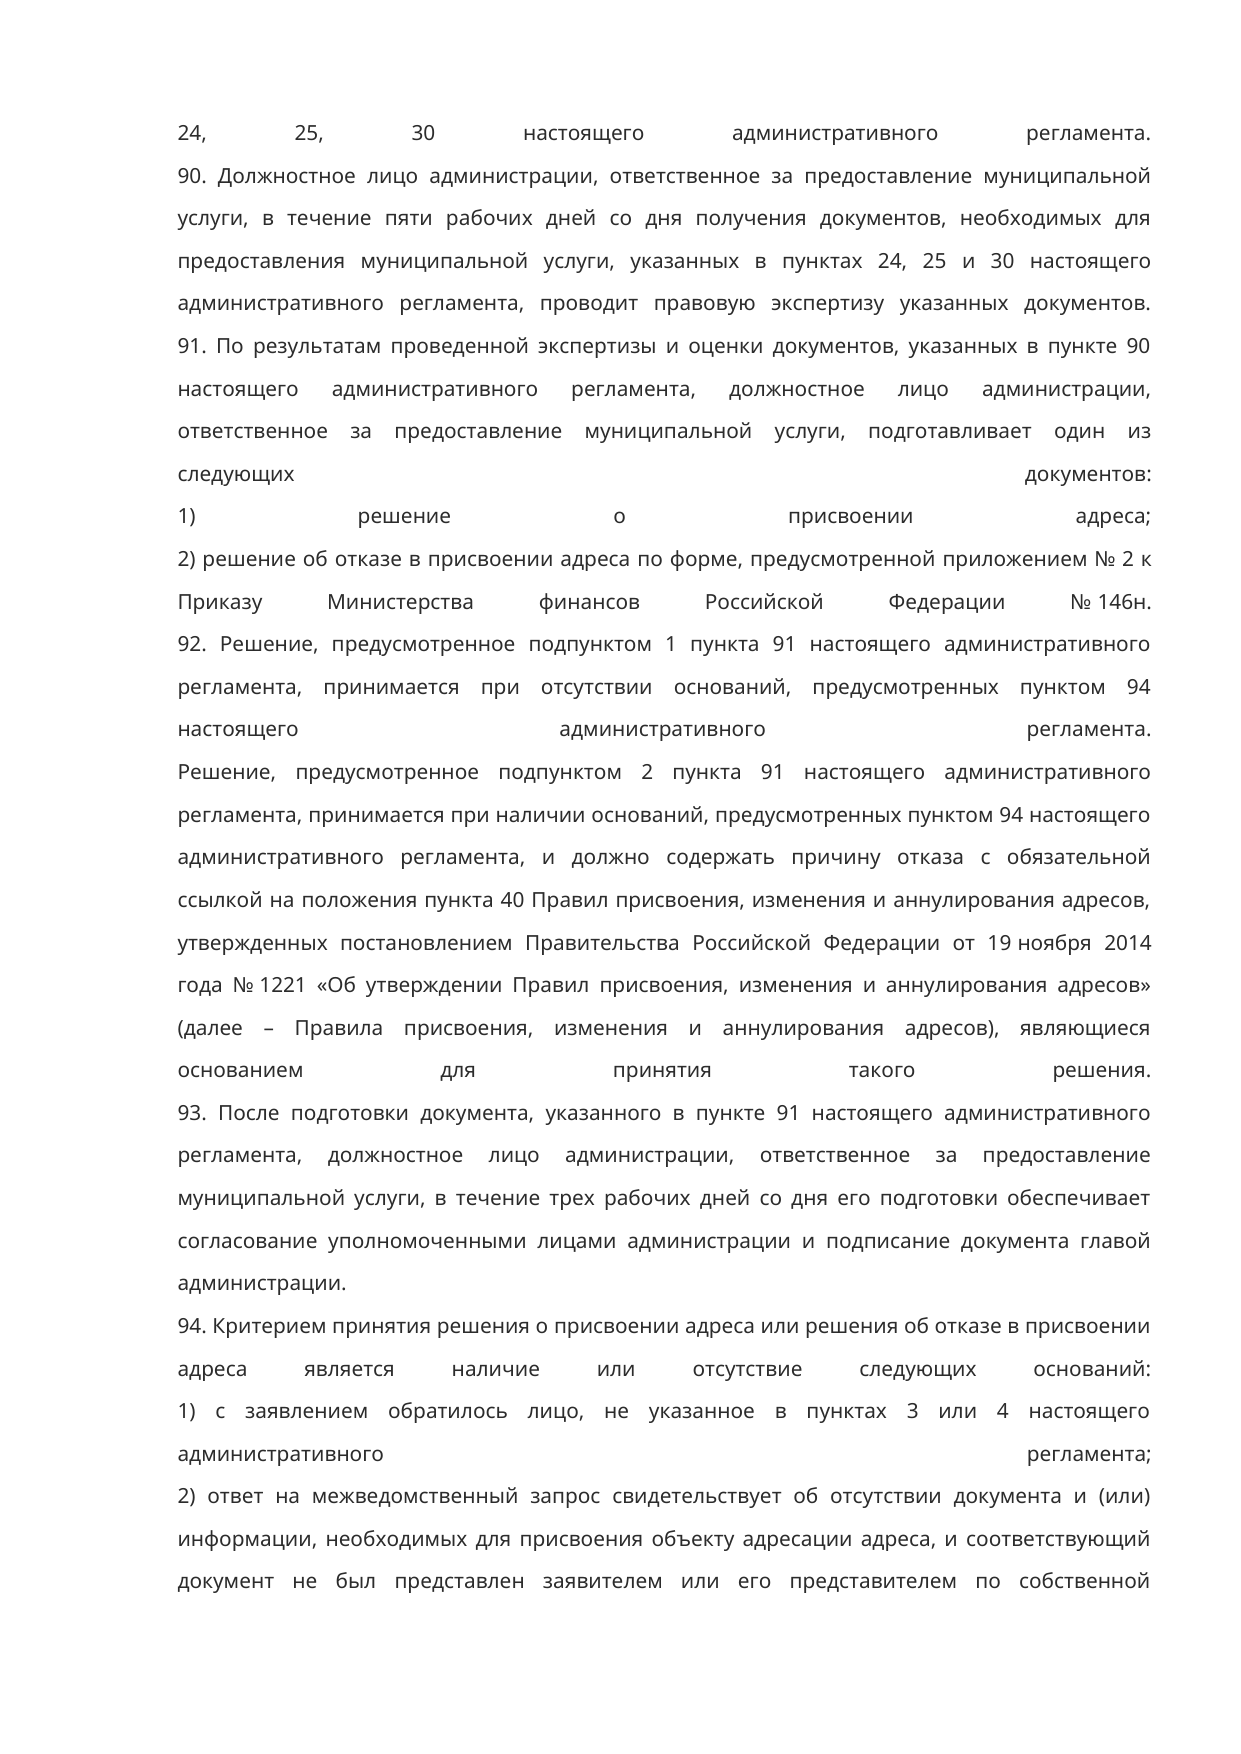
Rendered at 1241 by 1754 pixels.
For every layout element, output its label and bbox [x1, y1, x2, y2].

text [177, 118, 1152, 1595]
